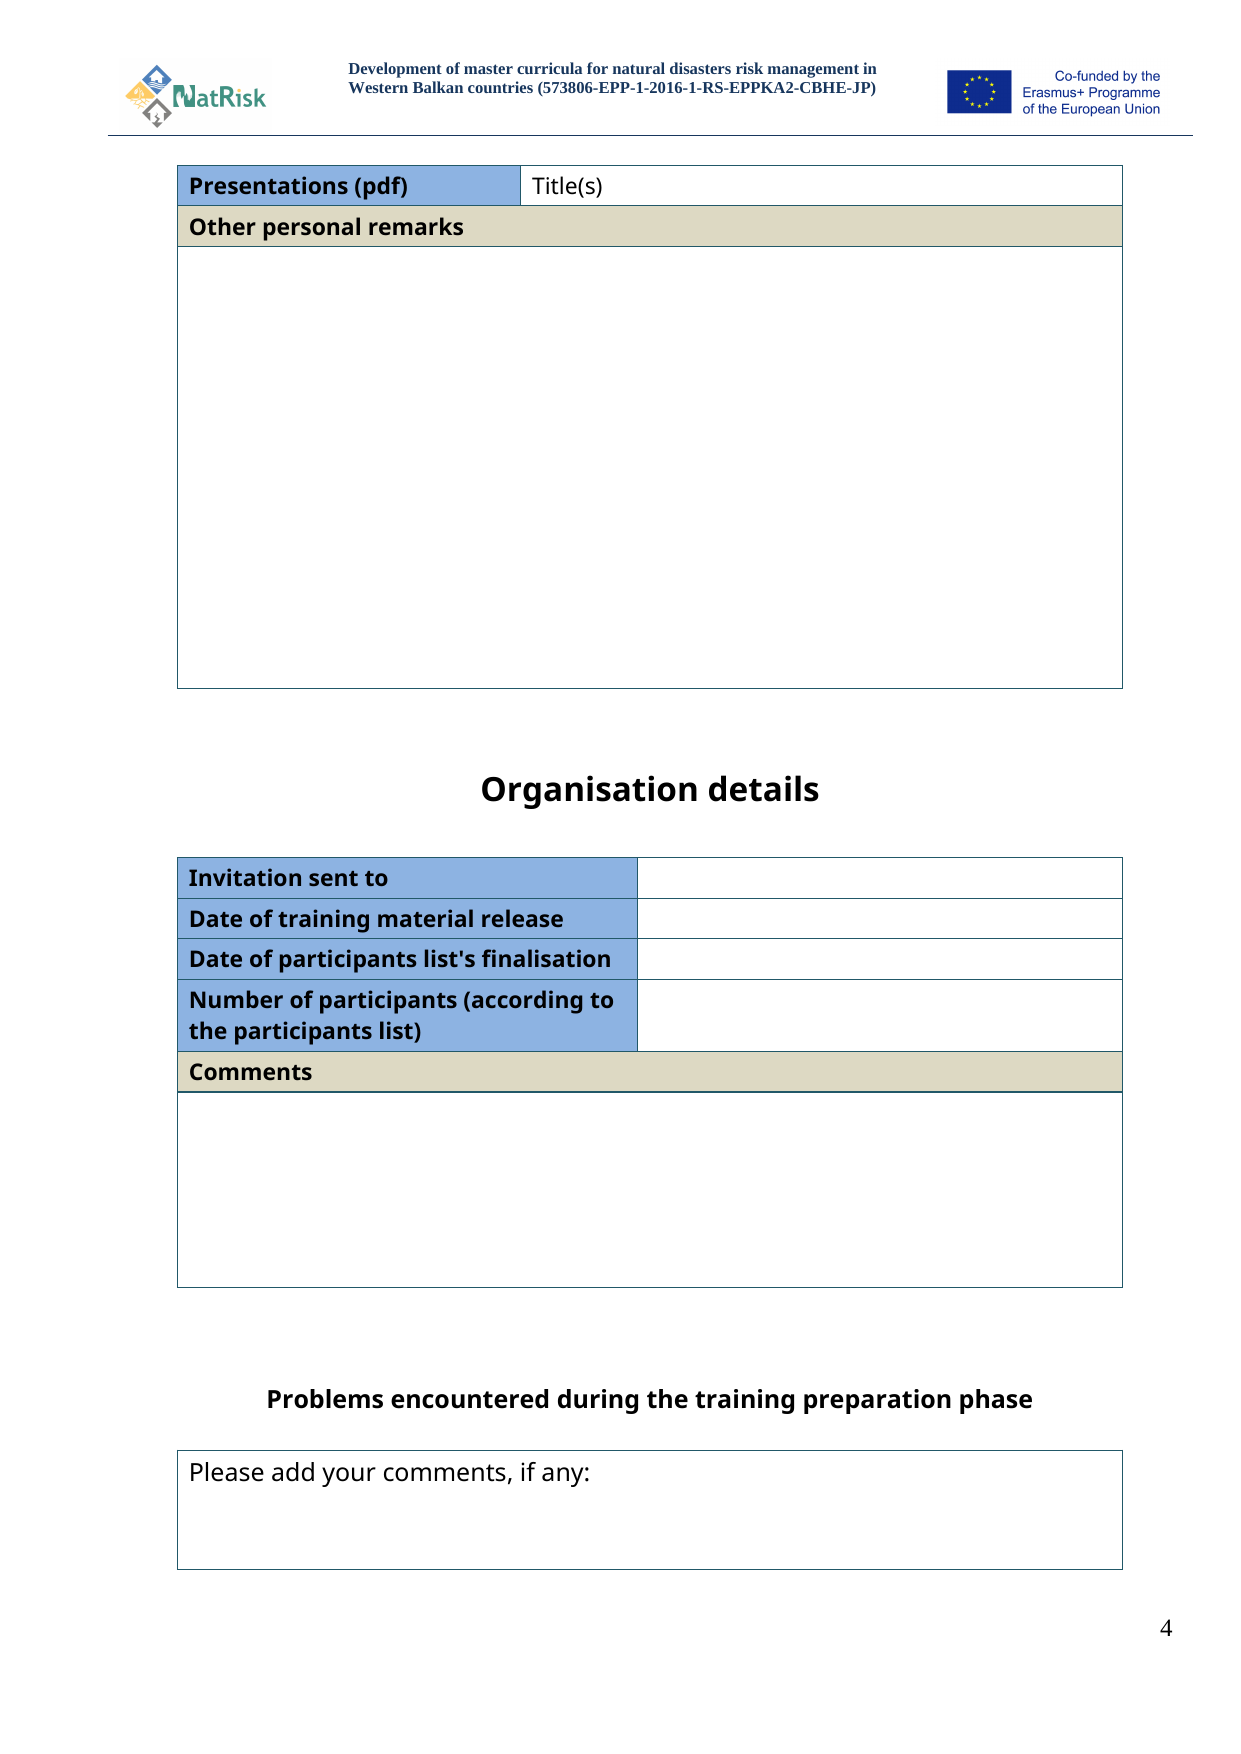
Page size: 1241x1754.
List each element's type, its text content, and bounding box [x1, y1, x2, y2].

table_cell [638, 899, 1122, 938]
table_cell Number of participants (according to the participants list) [178, 980, 637, 1051]
table_cell [638, 980, 1122, 1051]
table_header [638, 858, 1122, 898]
text Organisation details [119, 766, 1181, 812]
table_cell [638, 939, 1122, 979]
picture [934, 58, 1170, 126]
table_cell Presentations (pdf) [178, 166, 520, 205]
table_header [178, 1451, 1122, 1569]
table_cell Date of training material release [178, 899, 637, 938]
picture [118, 58, 272, 135]
table_cell [178, 1093, 1122, 1287]
table_cell Other personal remarks [178, 206, 1122, 246]
table_header Invitation sent to [178, 858, 637, 898]
table_cell [178, 247, 1122, 688]
text Problems encountered during the training preparation phase [119, 1381, 1181, 1415]
table_cell Date of participants list's finalisation [178, 939, 637, 979]
table_cell Comments [178, 1052, 1122, 1091]
table_cell Title(s) [521, 166, 1122, 205]
